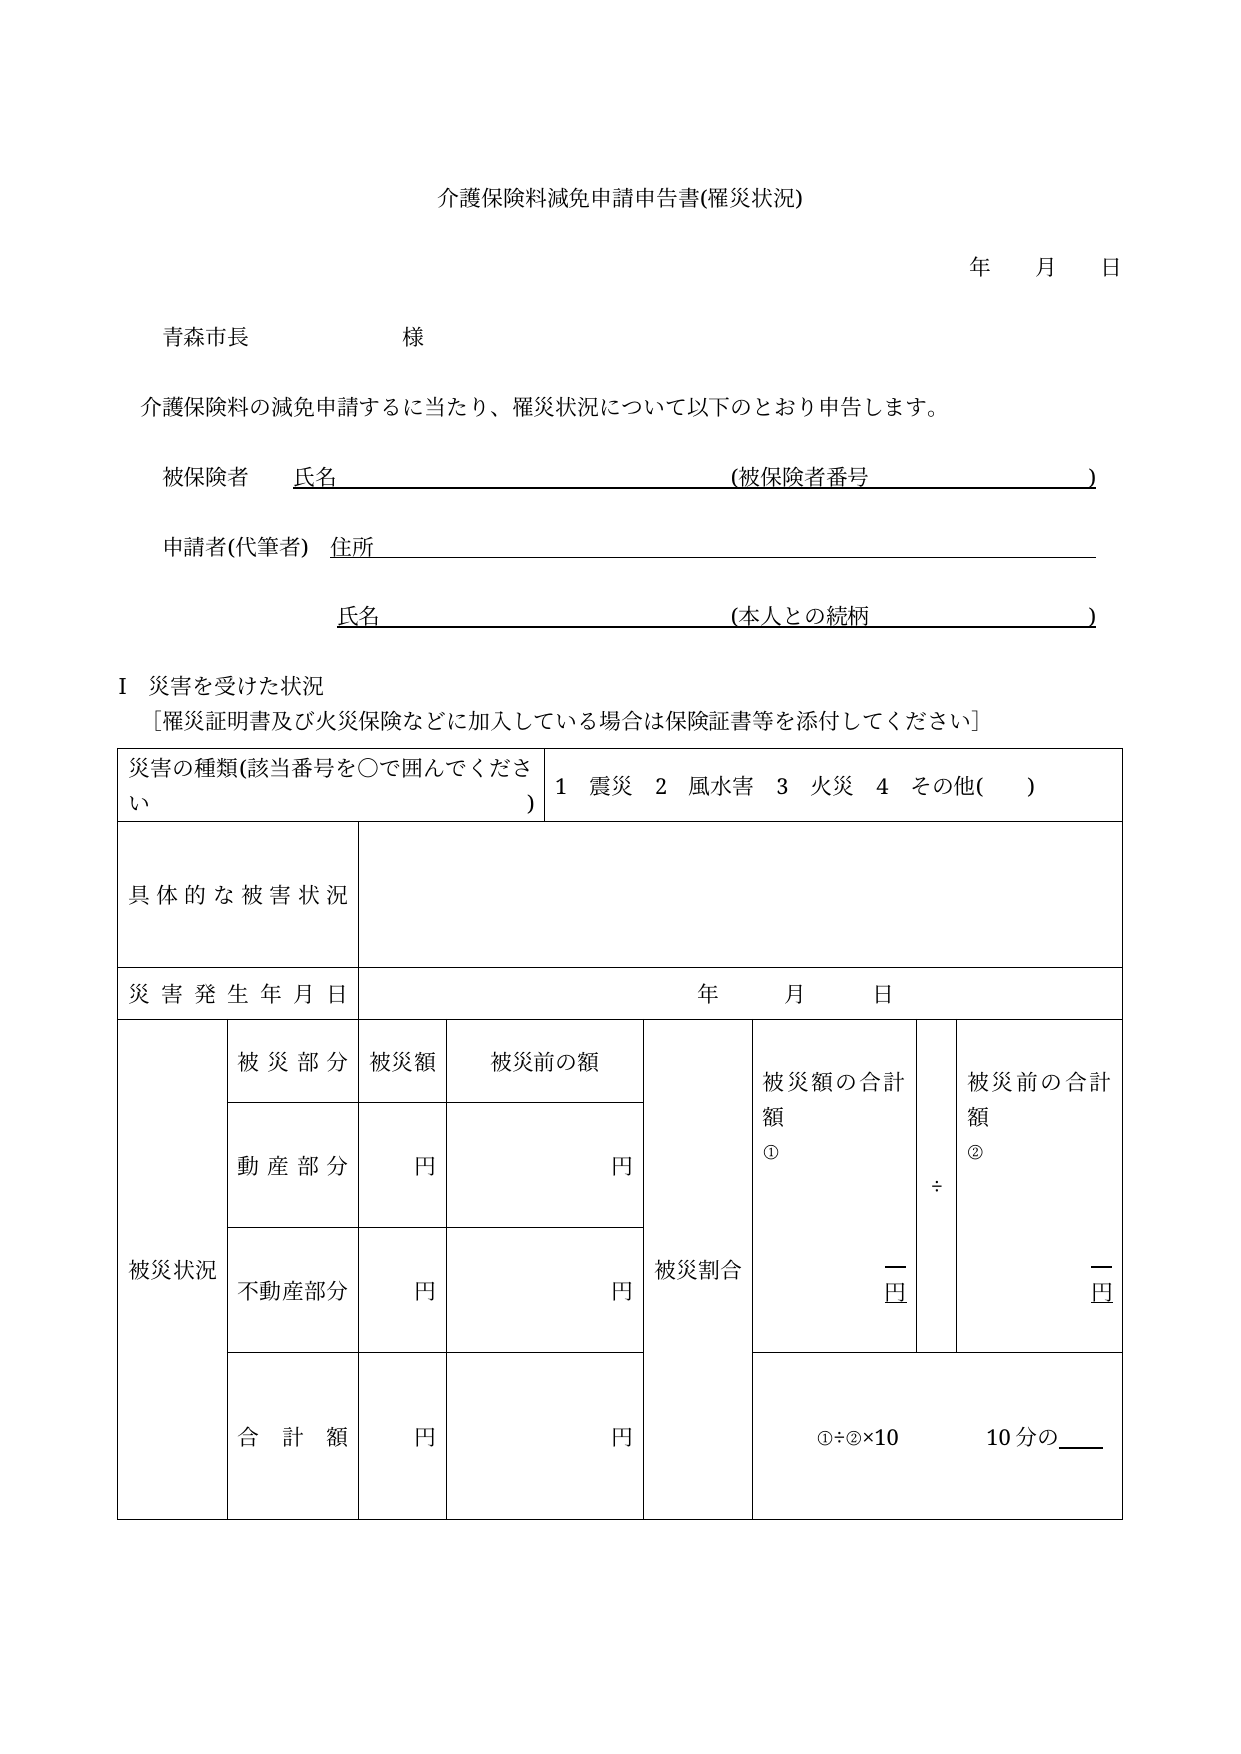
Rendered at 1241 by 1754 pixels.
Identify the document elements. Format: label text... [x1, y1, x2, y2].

table_cell 被災前の合計額 ② 円 [957, 1020, 1122, 1352]
text Ⅰ 災害を受けた状況 [118, 668, 1122, 702]
text 年 月 日 [118, 249, 1122, 284]
table_cell 被災額の合計額 ① 円 [753, 1020, 916, 1352]
table_cell 動産部分 [228, 1103, 358, 1227]
table_cell 円 [447, 1103, 643, 1227]
text 氏名 (本人との続柄 ) [118, 598, 1122, 633]
table_cell 合計額 [228, 1353, 358, 1519]
text ［罹災証明書及び火災保険などに加入している場合は保険証書等を添付してください］ [118, 702, 1122, 737]
table_cell 年 月 日 [359, 968, 1122, 1019]
table_cell ÷ [917, 1020, 956, 1352]
text 介護保険料減免申請申告書(罹災状況) [118, 179, 1122, 214]
text 申請者(代筆者) 住所 [118, 528, 1122, 563]
table_cell [359, 822, 1122, 967]
table_header 災害の種類(該当番号を○で囲んでください) [118, 749, 544, 821]
table_cell 円 [447, 1228, 643, 1352]
table_cell ①÷②×10 10分の [753, 1353, 1122, 1519]
table_header 1 震災 2 風水害 3 火災 4 その他( ) [545, 749, 1122, 821]
table_cell 被災額 [359, 1020, 446, 1102]
table_cell 被災前の額 [447, 1020, 643, 1102]
table_cell 円 [359, 1228, 446, 1352]
text 介護保険料の減免申請するに当たり、罹災状況について以下のとおり申告します。 [118, 388, 1122, 423]
text 被保険者 氏名 (被保険者番号 ) [118, 458, 1122, 493]
table_cell 円 [359, 1103, 446, 1227]
table_cell 被災部分 [228, 1020, 358, 1102]
table_cell 被災状況 [118, 1020, 227, 1519]
table_cell 被災割合 [644, 1020, 752, 1519]
text 青森市長 様 [118, 319, 1122, 353]
table_cell 不動産部分 [228, 1228, 358, 1352]
table_cell 円 [359, 1353, 446, 1519]
table_cell 具体的な被害状況 [118, 822, 358, 967]
table_cell 円 [447, 1353, 643, 1519]
table_cell 災害発生年月日 [118, 968, 358, 1019]
